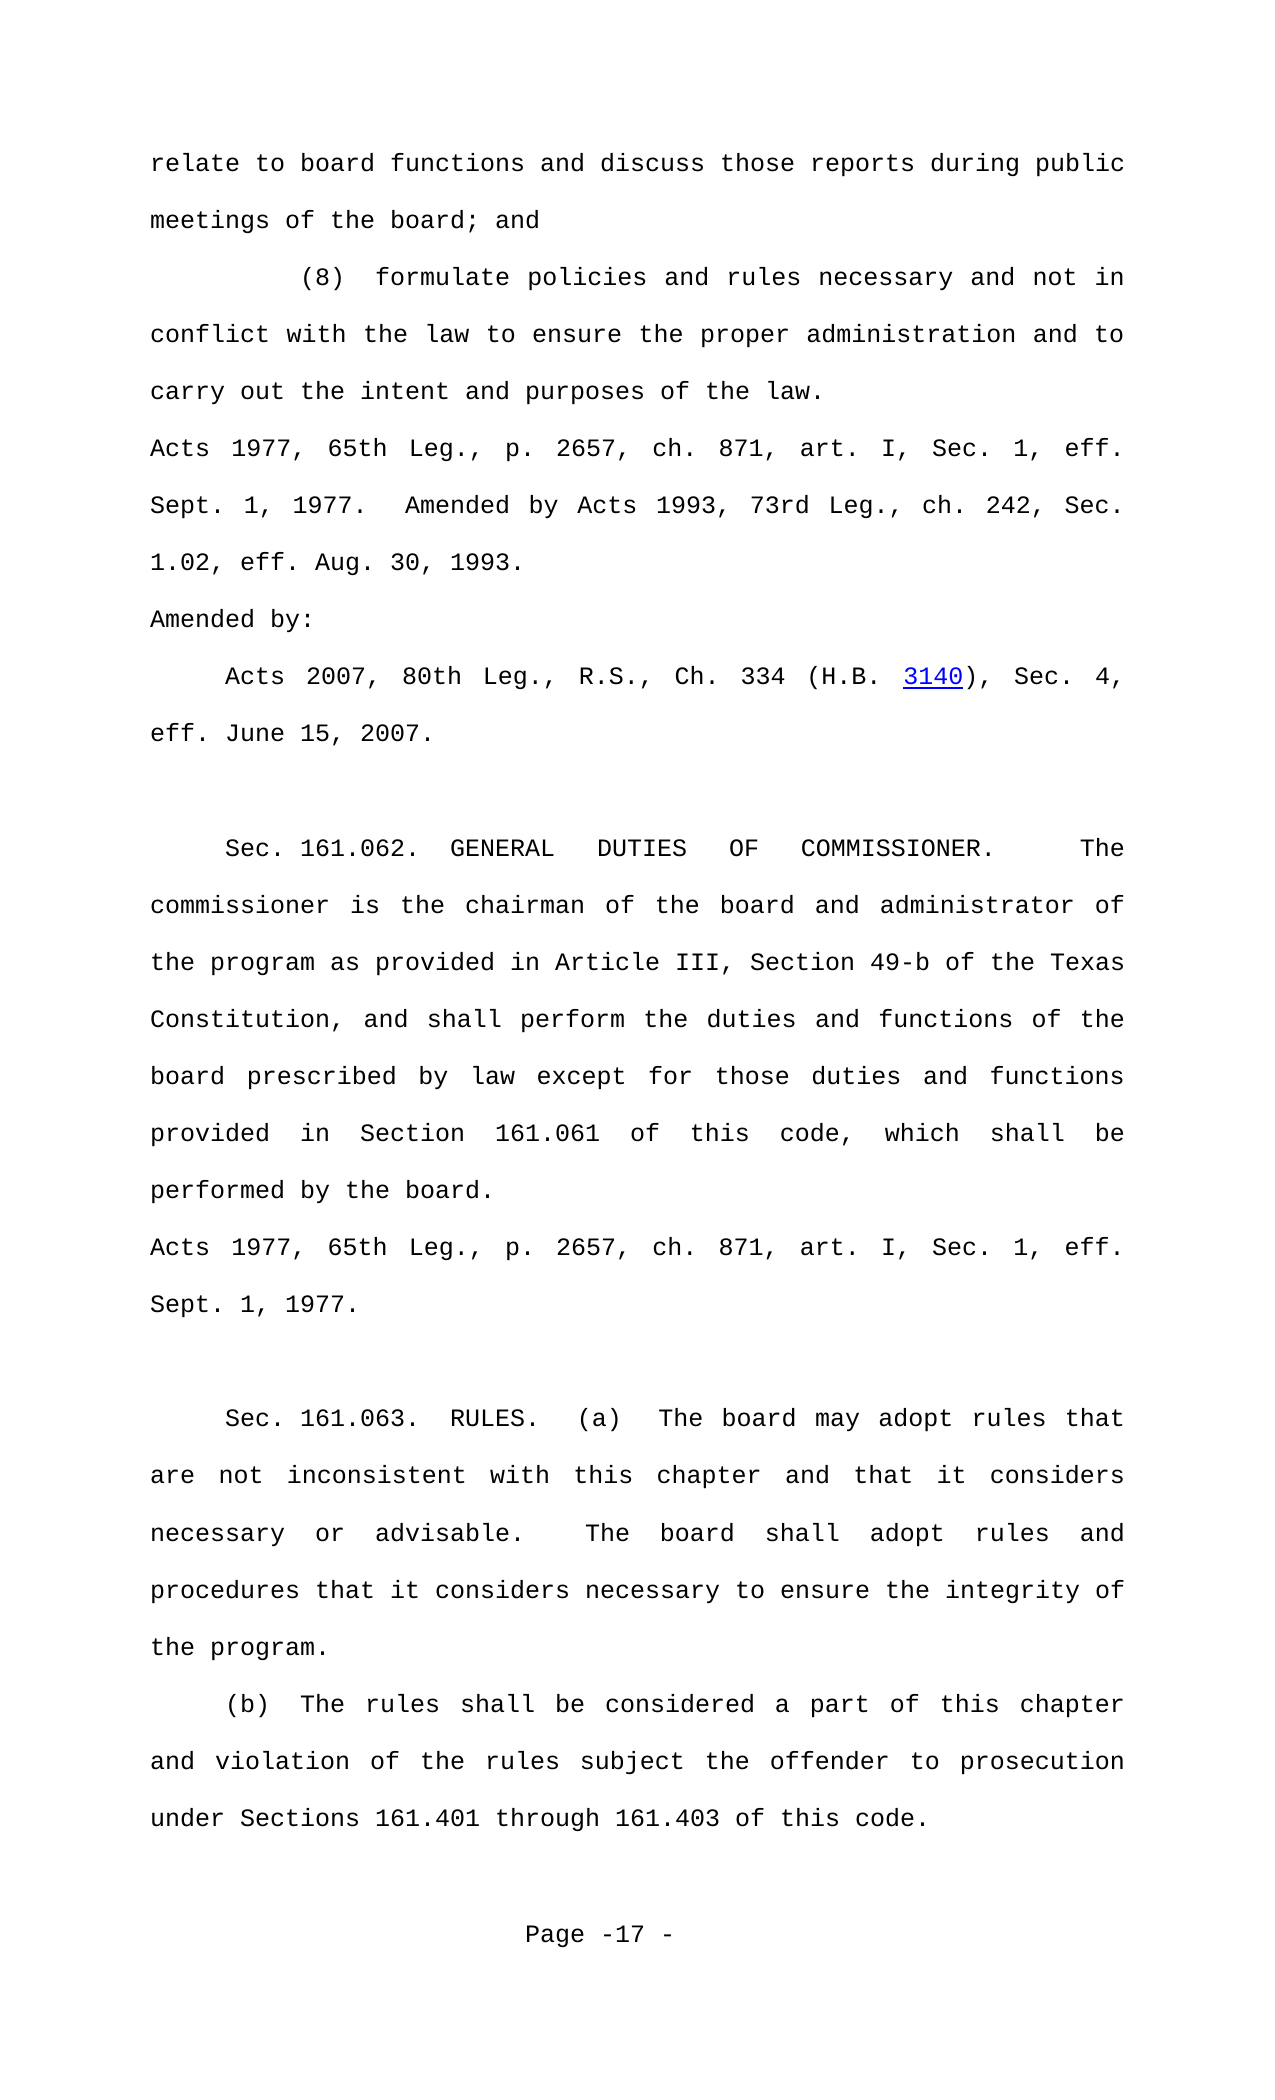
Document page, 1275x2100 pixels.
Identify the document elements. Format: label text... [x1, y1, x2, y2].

text Acts 1977, 65th Leg., p. 2657, ch. 871, art. I, Sec. 1, eff. Sept. 1, 1977. [150, 1234, 1125, 1320]
text (8) formulate policies and rules necessary and not in conflict with the law to ensure the proper administration and to carry out the intent and purposes of the law. [150, 264, 1125, 407]
text Acts 1977, 65th Leg., p. 2657, ch. 871, art. I, Sec. 1, eff. Sept. 1, 1977. Amended by Acts 1993, 73rd Leg., ch. 242, Sec. 1.02, eff. Aug. 30, 1993. [150, 435, 1125, 578]
text Amended by: [150, 607, 1125, 635]
text Sec. 161.063. RULES. (a) The board may adopt rules that are not inconsistent with this chapter and that it considers necessary or advisable. The board shall adopt rules and procedures that it considers necessary to ensure the integrity of the program. [150, 1406, 1125, 1663]
text Sec. 161.062. GENERAL DUTIES OF COMMISSIONER. The commissioner is the chairman of the board and administrator of the program as provided in Article III, Section 49-b of the Texas Constitution, and shall perform the duties and functions of the board prescribed by law except for those duties and functions provided in Section 161.061 of this code, which shall be performed by the board. [150, 835, 1125, 1206]
text (b) The rules shall be considered a part of this chapter and violation of the rules subject the offender to prosecution under Sections 161.401 through 161.403 of this code. [150, 1691, 1125, 1834]
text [150, 150, 1125, 236]
text Acts 2007, 80th Leg., R.S., Ch. 334 (H.B. 3140), Sec. 4, eff. June 15, 2007. [150, 664, 1125, 749]
